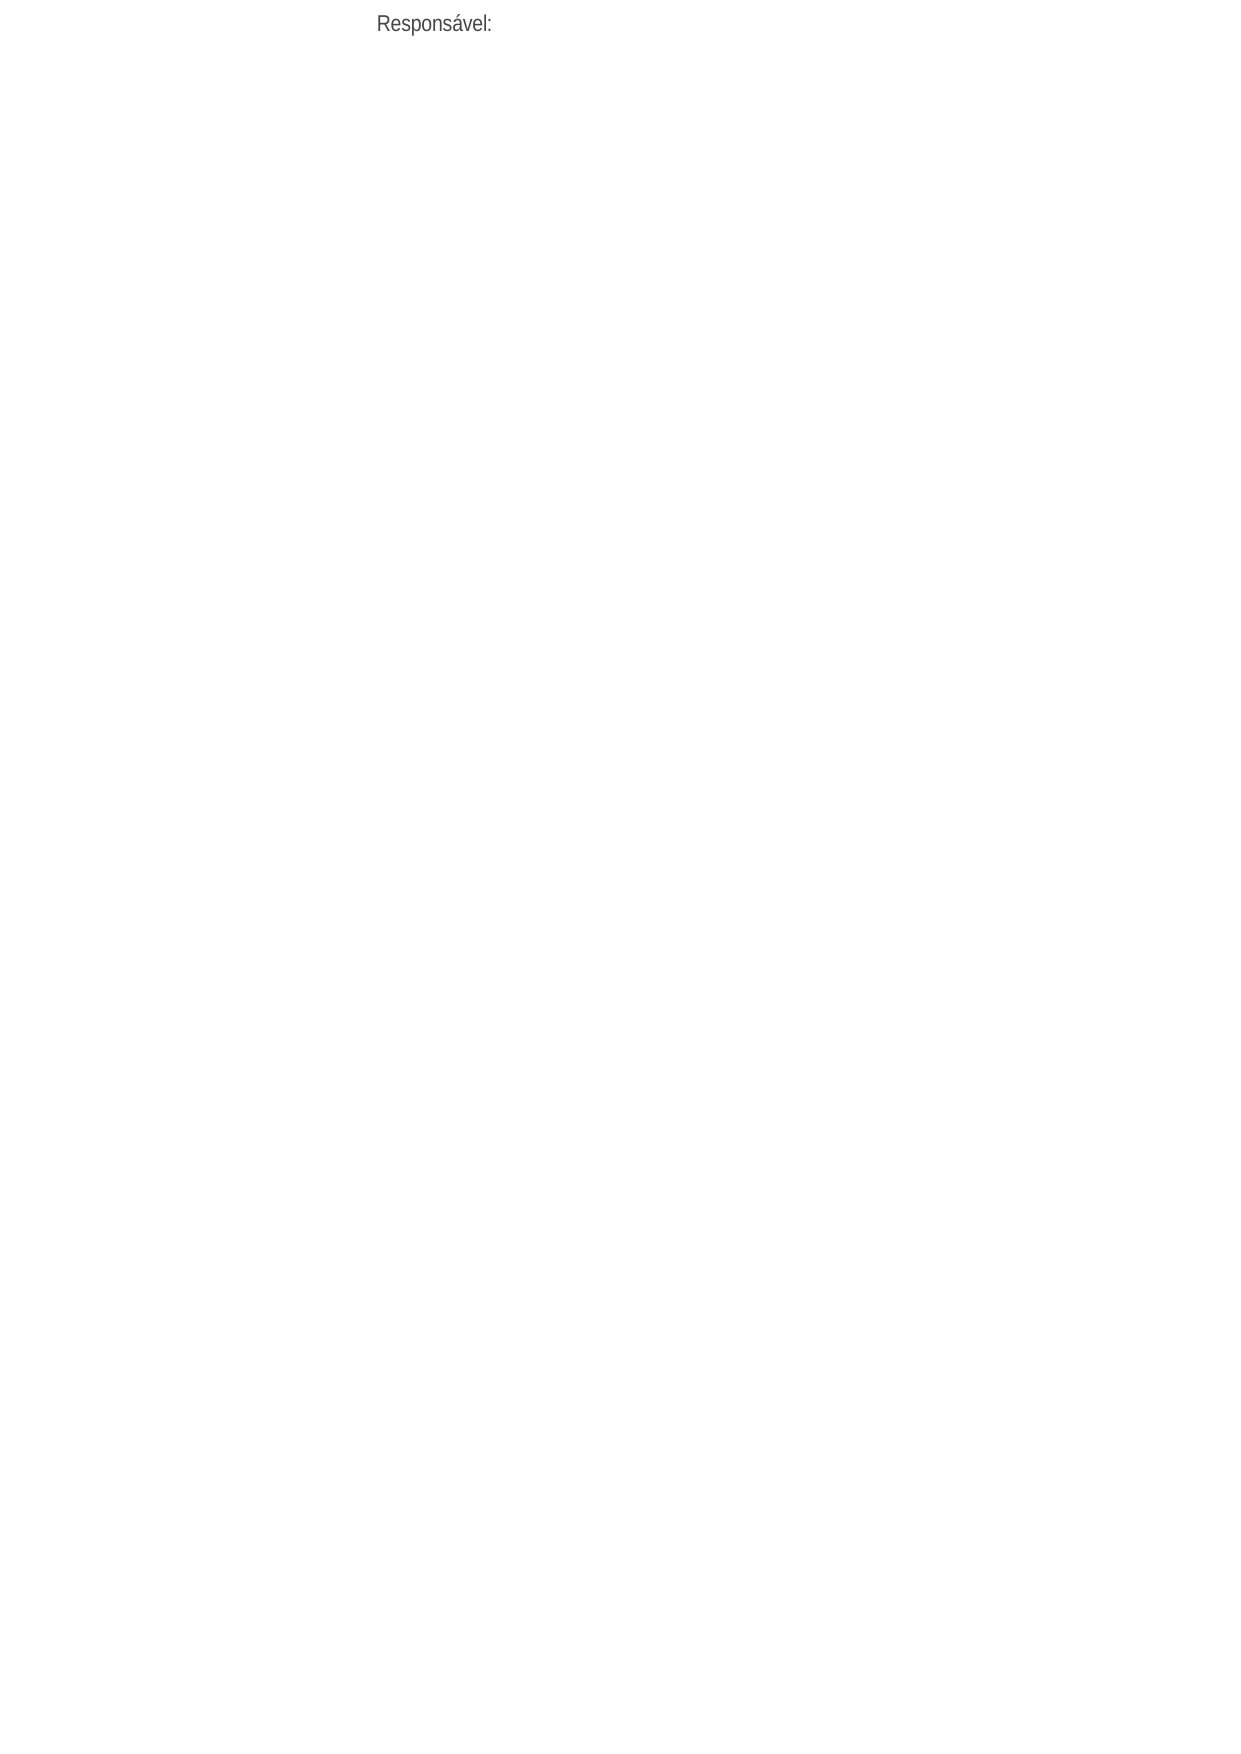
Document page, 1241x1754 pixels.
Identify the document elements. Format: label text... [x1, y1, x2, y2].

subtitle Responsável: [377, 10, 628, 37]
